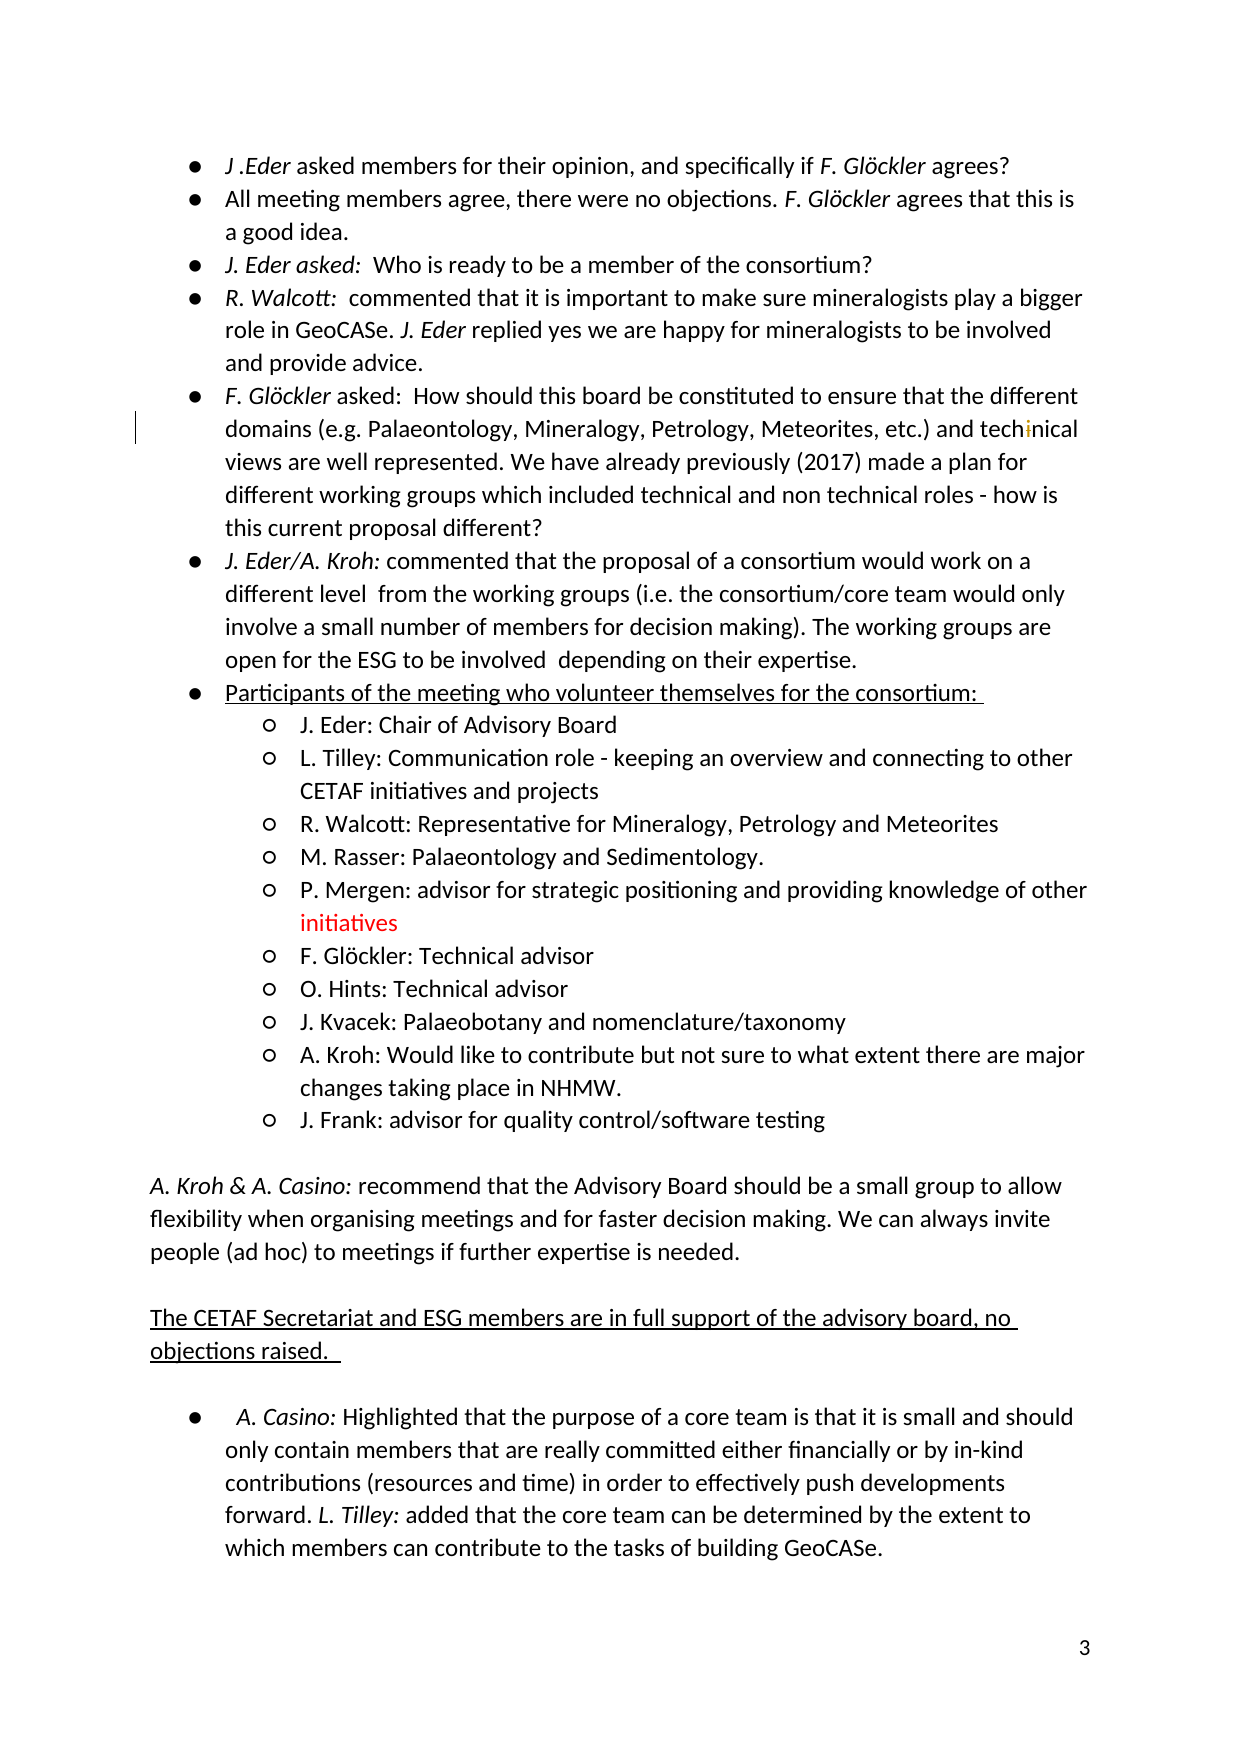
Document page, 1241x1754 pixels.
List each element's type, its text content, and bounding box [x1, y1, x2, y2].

list O. Hints: Technical advisor [262, 973, 1090, 1003]
list R. Walcott: commented that it is important to make sure mineralogists play a bigger role in GeoCASe. J. Eder replied yes we are happy for mineralogists to be involved and provide advice. [187, 282, 1090, 378]
list P. Mergen: advisor for strategic positioning and providing knowledge of other initiatives [262, 874, 1090, 938]
list J .Eder asked members for their opinion, and specifically if F. Glöckler agrees? [187, 150, 1090, 181]
list J. Eder: Chair of Advisory Board [262, 709, 1090, 740]
list All meeting members agree, there were no objections. F. Glöckler agrees that this is a good idea. [187, 183, 1090, 246]
text A. Kroh & A. Casino: recommend that the Advisory Board should be a small group to allow flexibility when organising meetings and for faster decision making. We can always invite people (ad hoc) to meetings if further expertise is needed. [150, 1170, 1090, 1267]
list M. Rasser: Palaeontology and Sedimentology. [262, 841, 1090, 872]
list J. Frank: advisor for quality control/software testing [262, 1104, 1090, 1135]
list J. Eder asked: Who is ready to be a member of the consortium? [187, 249, 1090, 279]
list A. Casino: Highlighted that the purpose of a core team is that it is small and should only contain members that are really committed either financially or by in-kind contributions (resources and time) in order to effectively push developments forward. L. Tilley: added that the core team can be determined by the extent to which members can contribute to the tasks of building GeoCASe. [187, 1401, 1090, 1563]
list F. Glöckler asked: How should this board be constituted to ensure that the different domains (e.g. Palaeontology, Mineralogy, Petrology, Meteorites, etc.) and technical views are well represented. We have already previously (2017) made a plan for different working groups which included technical and non technical roles - how is this current proposal different? [187, 380, 1090, 543]
list F. Glöckler: Technical advisor [262, 940, 1090, 971]
text The CETAF Secretariat and ESG members are in full support of the advisory board, no objections raised. [150, 1302, 1090, 1366]
list Participants of the meeting who volunteer themselves for the consortium: [187, 677, 1090, 707]
list J. Eder/A. Kroh: commented that the proposal of a consortium would work on a different level from the working groups (i.e. the consortium/core team would only involve a small number of members for decision making). The working groups are open for the ESG to be involved depending on their expertise. [187, 545, 1090, 674]
list L. Tilley: Communication role - keeping an overview and connecting to other CETAF initiatives and projects [262, 742, 1090, 806]
list A. Kroh: Would like to contribute but not sure to what extent there are major changes taking place in NHMW. [262, 1039, 1090, 1102]
list R. Walcott: Representative for Mineralogy, Petrology and Meteorites [262, 808, 1090, 839]
list J. Kvacek: Palaeobotany and nomenclature/taxonomy [262, 1006, 1090, 1036]
